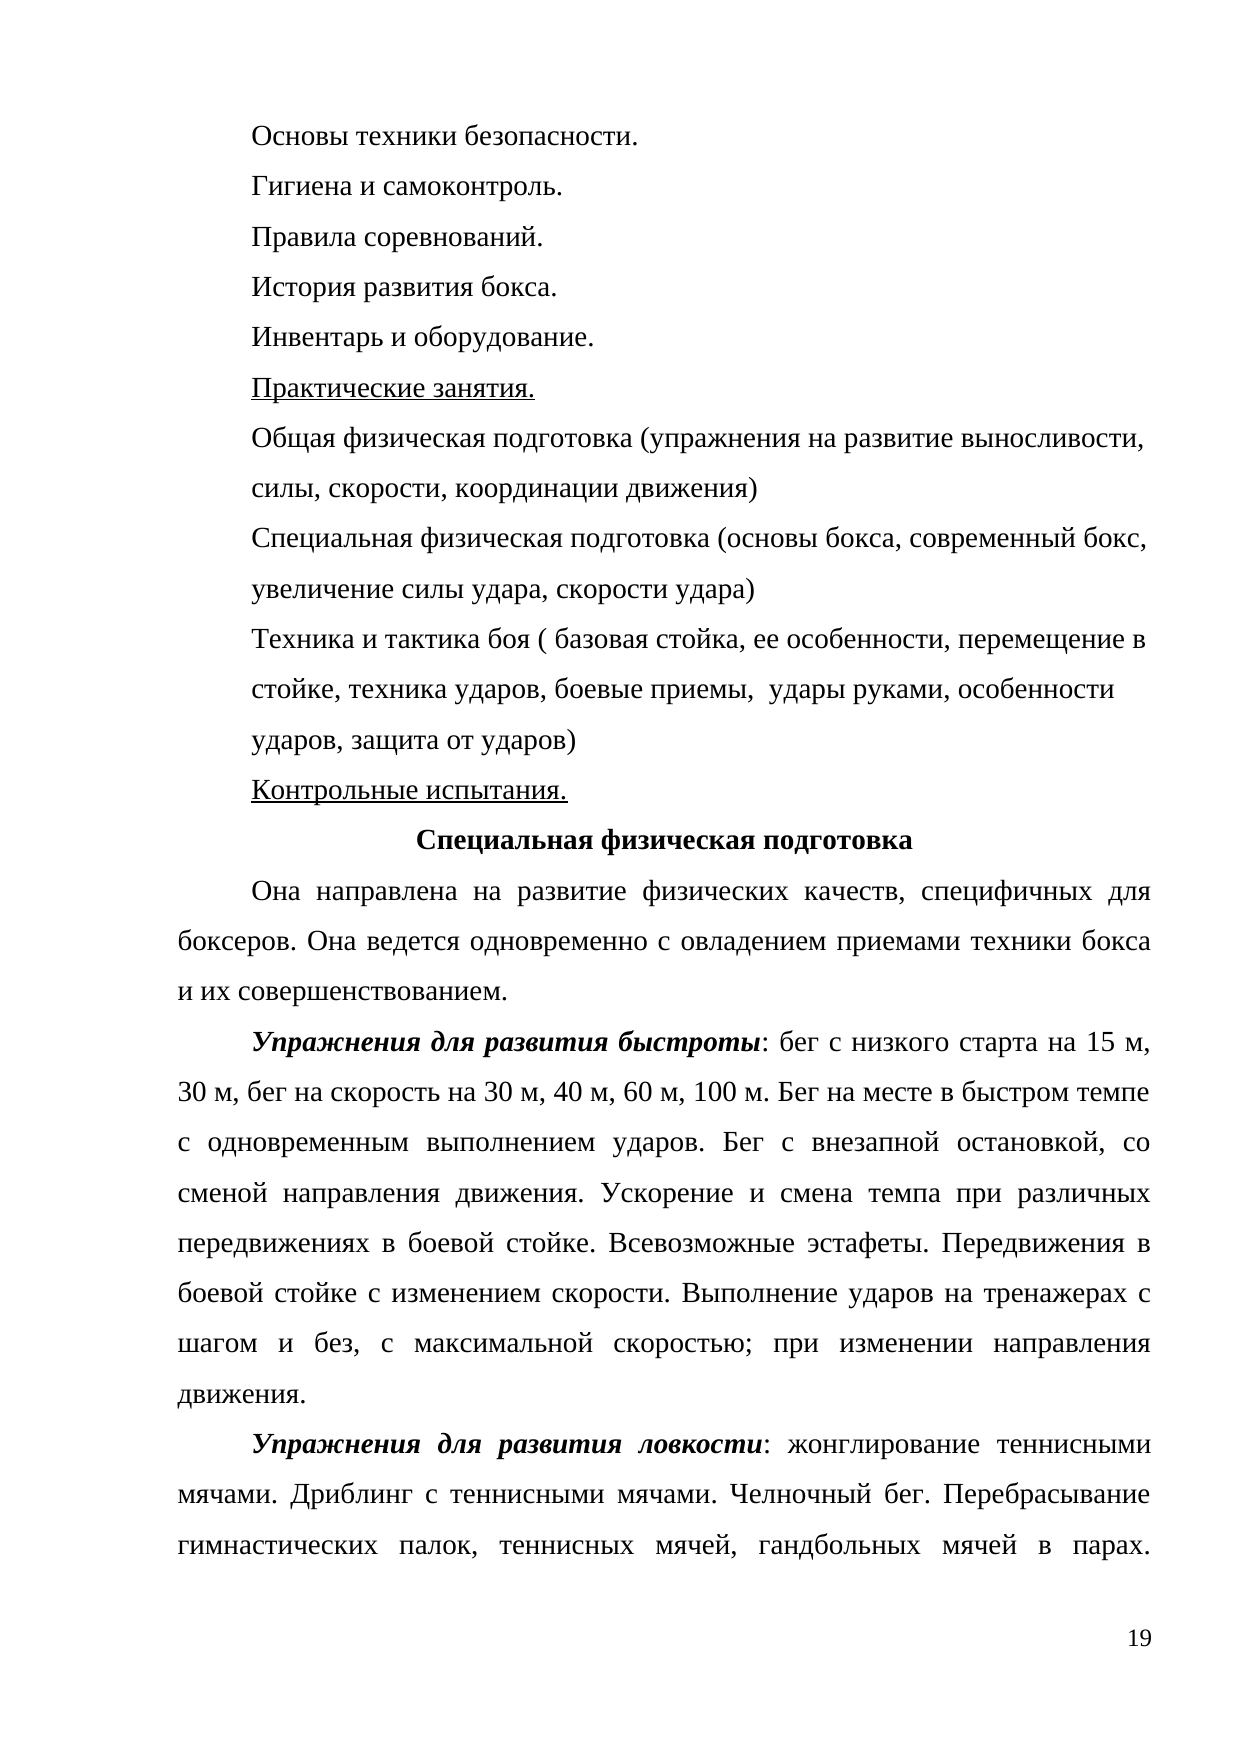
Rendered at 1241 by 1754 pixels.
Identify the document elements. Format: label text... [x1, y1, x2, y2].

text Правила соревнований. [251, 219, 1152, 252]
text Общая физическая подготовка (упражнения на развитие выносливости, силы, скорости, координации движения) [251, 420, 1152, 504]
text Контрольные испытания. [251, 772, 1152, 806]
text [177, 1426, 1152, 1560]
text Специальная физическая подготовка (основы бокса, современный бокс, увеличение силы удара, скорости удара) [251, 521, 1152, 604]
text Инвентарь и оборудование. [251, 319, 1152, 353]
text Техника и тактика боя ( базовая стойка, ее особенности, перемещение в стойке, техника ударов, боевые приемы, удары руками, особенности ударов, защита от ударов) [251, 621, 1152, 755]
text Упражнения для развития быстроты: бег с низкого старта на 15 м, 30 м, бег на скорость на 30 м, 40 м, 60 м, 100 м. Бег на месте в быстром темпе с одновременным выполнением ударов. Бег с внезапной остановкой, со сменой направления движения. Ускорение и смена темпа при различных передвижениях в боевой стойке. Всевозможные эстафеты. Передвижения в боевой стойке с изменением скорости. Выполнение ударов на тренажерах с шагом и без, с максимальной скоростью; при изменении направления движения. [177, 1024, 1152, 1409]
text Практические занятия. [251, 370, 1152, 403]
text Она направлена на развитие физических качеств, специфичных для боксеров. Она ведется одновременно с овладением приемами техники бокса и их совершенствованием. [177, 873, 1152, 1007]
subtitle Специальная физическая подготовка [177, 822, 1152, 856]
text Основы техники безопасности. [251, 118, 1152, 152]
text Гигиена и самоконтроль. [251, 168, 1152, 202]
text История развития бокса. [251, 269, 1152, 303]
